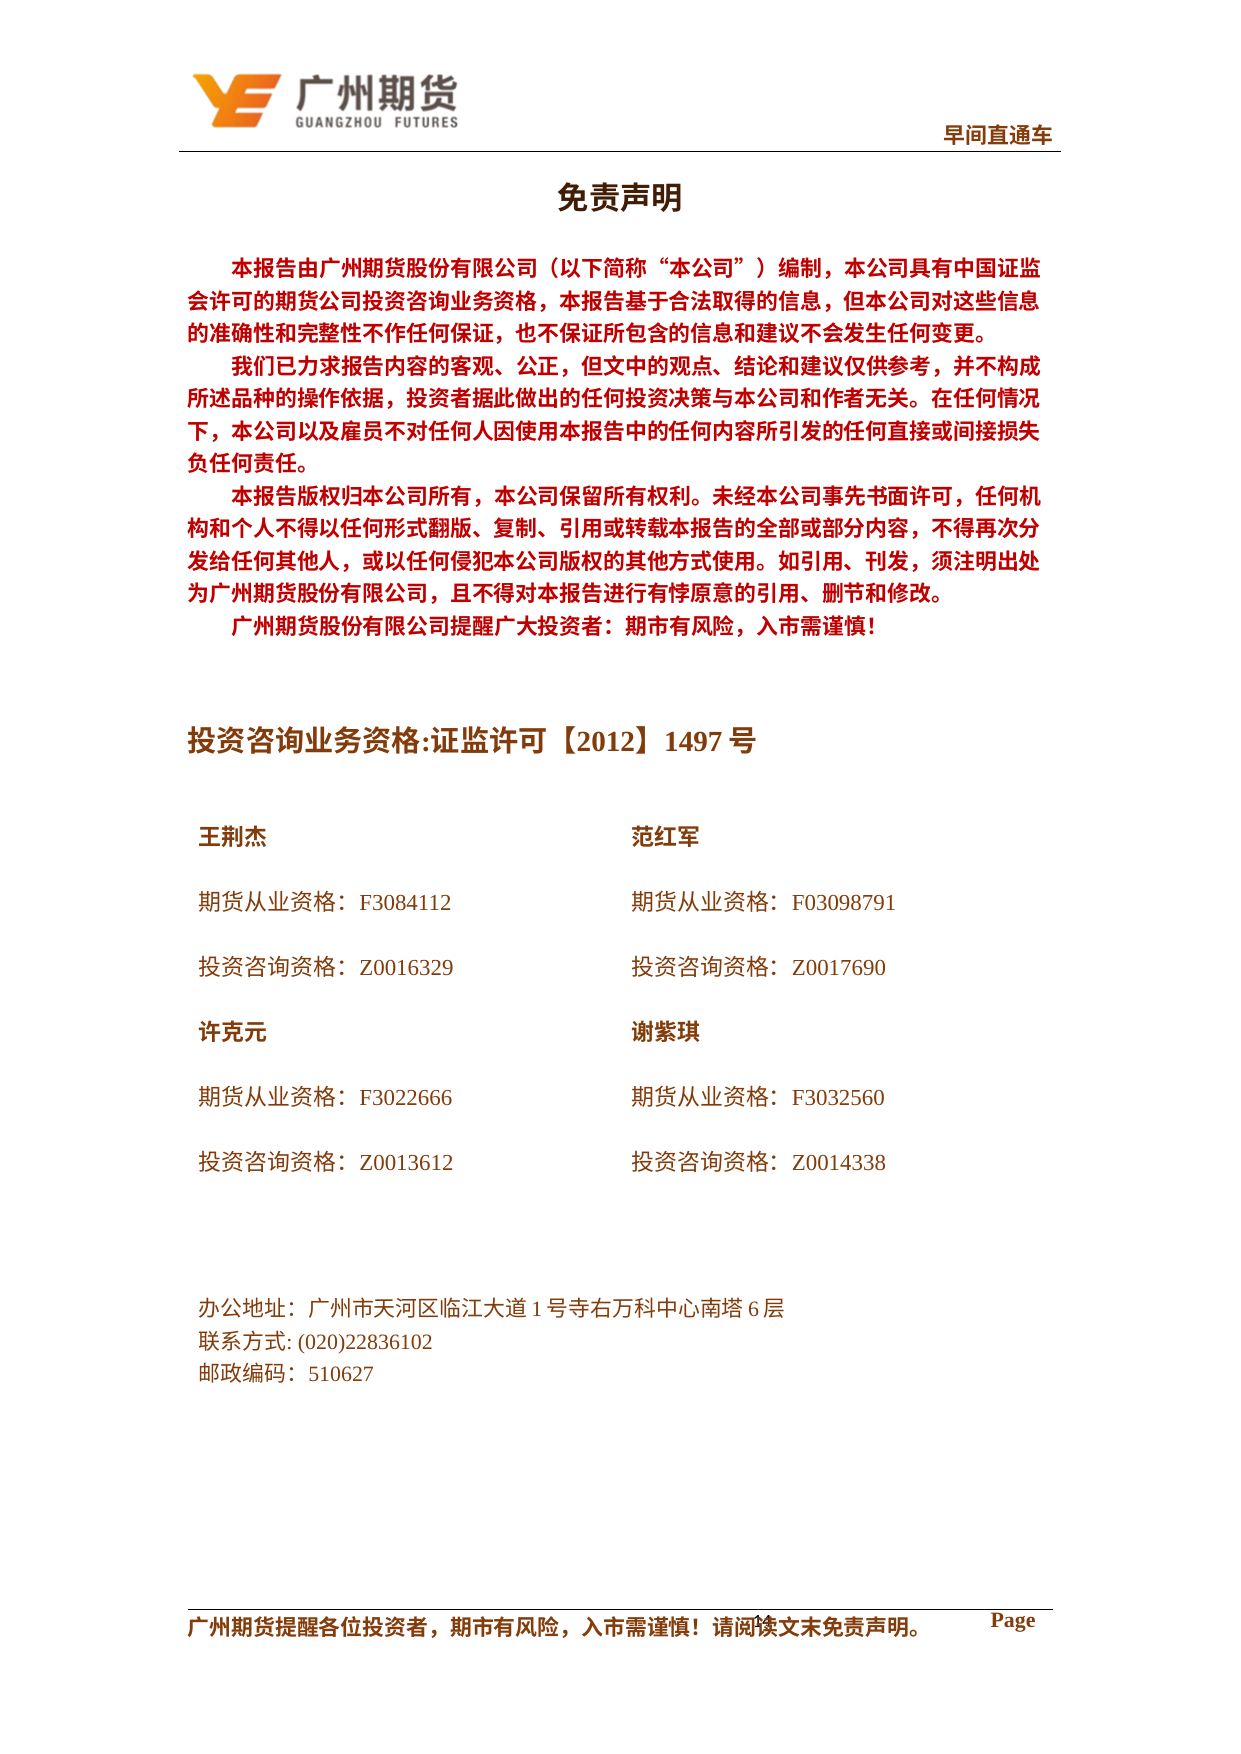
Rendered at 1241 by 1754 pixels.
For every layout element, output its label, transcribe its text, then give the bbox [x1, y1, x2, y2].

table_cell 许克元 期货从业资格：F3022666 投资咨询资格：Z0013612 [188, 998, 620, 1193]
table_cell 邮政编码：510627 [188, 1356, 1053, 1388]
table_header 王荆杰 期货从业资格：F3084112 投资咨询资格：Z0016329 [188, 803, 620, 998]
text 本报告版权归本公司所有，本公司保留所有权利。未经本公司事先书面许可，任何机构和个人不得以任何形式翻版、复制、引用或转载本报告的全部或部分内容，不得再次分发给任何其他人，或以任何侵犯本公司版权的其他方式使用。如引用、刊发，须注明出处为广州期货股份有限公司，且不得对本报告进行有悖原意的引用、删节和修改。 [187, 478, 1053, 608]
text 免责声明 [187, 163, 1053, 228]
text 投资咨询业务资格:证监许可【2012】1497号 [187, 706, 1053, 771]
table_header 办公地址：广州市天河区临江大道1号寺右万科中心南塔6层 [188, 1291, 1053, 1323]
table_cell 联系方式: (020)22836102 [188, 1323, 1053, 1356]
text 广州期货股份有限公司提醒广大投资者：期市有风险，入市需谨慎！ [187, 608, 1053, 641]
text 我们已力求报告内容的客观、公正，但文中的观点、结论和建议仅供参考，并不构成所述品种的操作依据，投资者据此做出的任何投资决策与本公司和作者无关。在任何情况下，本公司以及雇员不对任何人因使用本报告中的任何内容所引发的任何直接或间接损失负任何责任。 [187, 348, 1053, 478]
table_header 范红军 期货从业资格：F03098791 投资咨询资格：Z0017690 [620, 803, 1053, 998]
table_cell 谢紫琪 期货从业资格：F3032560 投资咨询资格：Z0014338 [620, 998, 1053, 1193]
text 本报告由广州期货股份有限公司（以下简称“本公司”）编制，本公司具有中国证监会许可的期货公司投资咨询业务资格，本报告基于合法取得的信息，但本公司对这些信息的准确性和完整性不作任何保证，也不保证所包含的信息和建议不会发生任何变更。 [187, 251, 1053, 348]
picture [187, 61, 479, 139]
